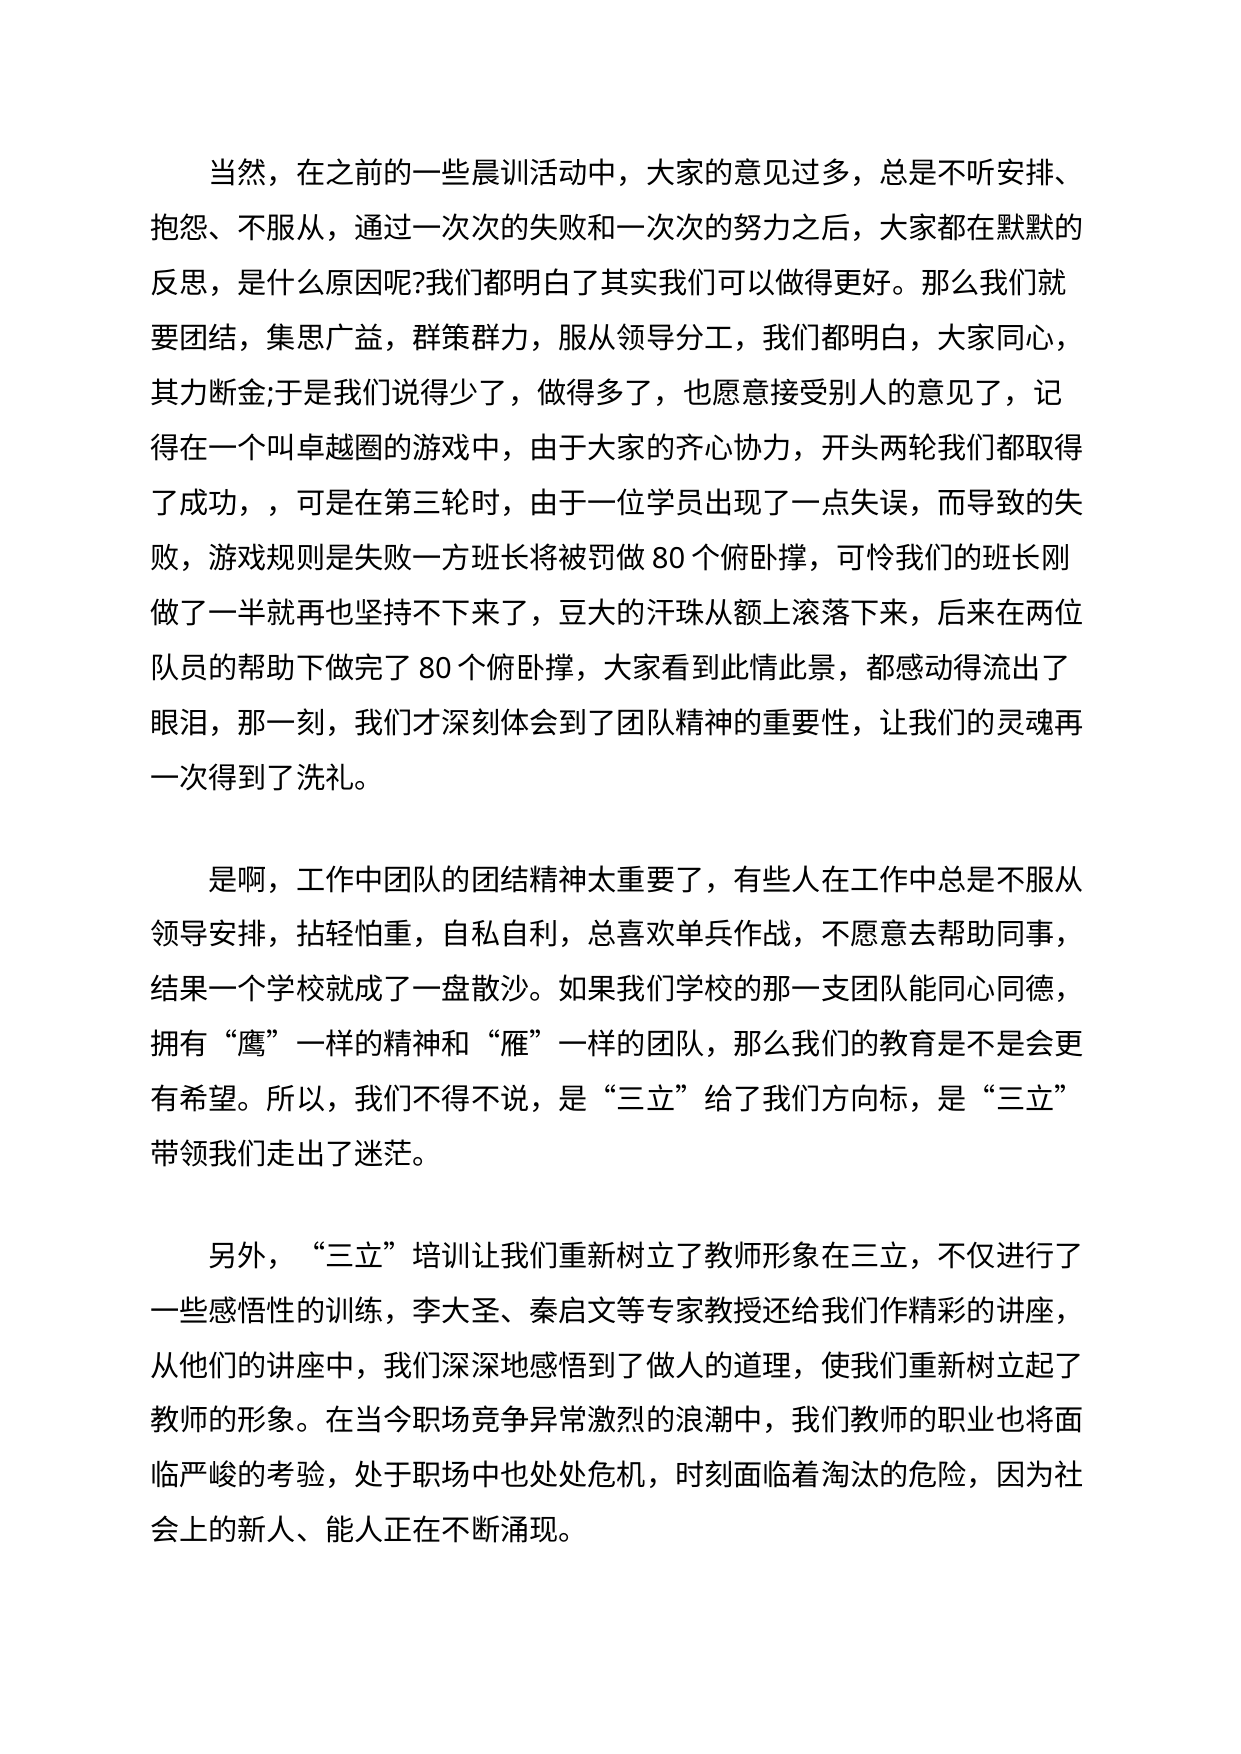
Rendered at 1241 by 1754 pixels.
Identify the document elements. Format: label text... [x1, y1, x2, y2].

text 当然，在之前的一些晨训活动中，大家的意见过多，总是不听安排、抱怨、不服从，通过一次次的失败和一次次的努力之后，大家都在默默的反思，是什么原因呢?我们都明白了其实我们可以做得更好。那么我们就要团结，集思广益，群策群力，服从领导分工，我们都明白，大家同心，其力断金;于是我们说得少了，做得多了，也愿意接受别人的意见了，记得在一个叫卓越圈的游戏中，由于大家的齐心协力，开头两轮我们都取得了成功，，可是在第三轮时，由于一位学员出现了一点失误，而导致的失败，游戏规则是失败一方班长将被罚做80个俯卧撑，可怜我们的班长刚做了一半就再也坚持不下来了，豆大的汗珠从额上滚落下来，后来在两位队员的帮助下做完了80个俯卧撑，大家看到此情此景，都感动得流出了眼泪，那一刻，我们才深刻体会到了团队精神的重要性，让我们的灵魂再一次得到了洗礼。 [150, 150, 1090, 797]
text 是啊，工作中团队的团结精神太重要了，有些人在工作中总是不服从领导安排，拈轻怕重，自私自利，总喜欢单兵作战，不愿意去帮助同事，结果一个学校就成了一盘散沙。如果我们学校的那一支团队能同心同德，拥有“鹰”一样的精神和“雁”一样的团队，那么我们的教育是不是会更有希望。所以，我们不得不说，是“三立”给了我们方向标，是“三立”带领我们走出了迷茫。 [150, 856, 1090, 1173]
text 另外，“三立”培训让我们重新树立了教师形象在三立，不仅进行了一些感悟性的训练，李大圣、秦启文等专家教授还给我们作精彩的讲座，从他们的讲座中，我们深深地感悟到了做人的道理，使我们重新树立起了教师的形象。在当今职场竞争异常激烈的浪潮中，我们教师的职业也将面临严峻的考验，处于职场中也处处危机，时刻面临着淘汰的危险，因为社会上的新人、能人正在不断涌现。 [150, 1232, 1090, 1549]
